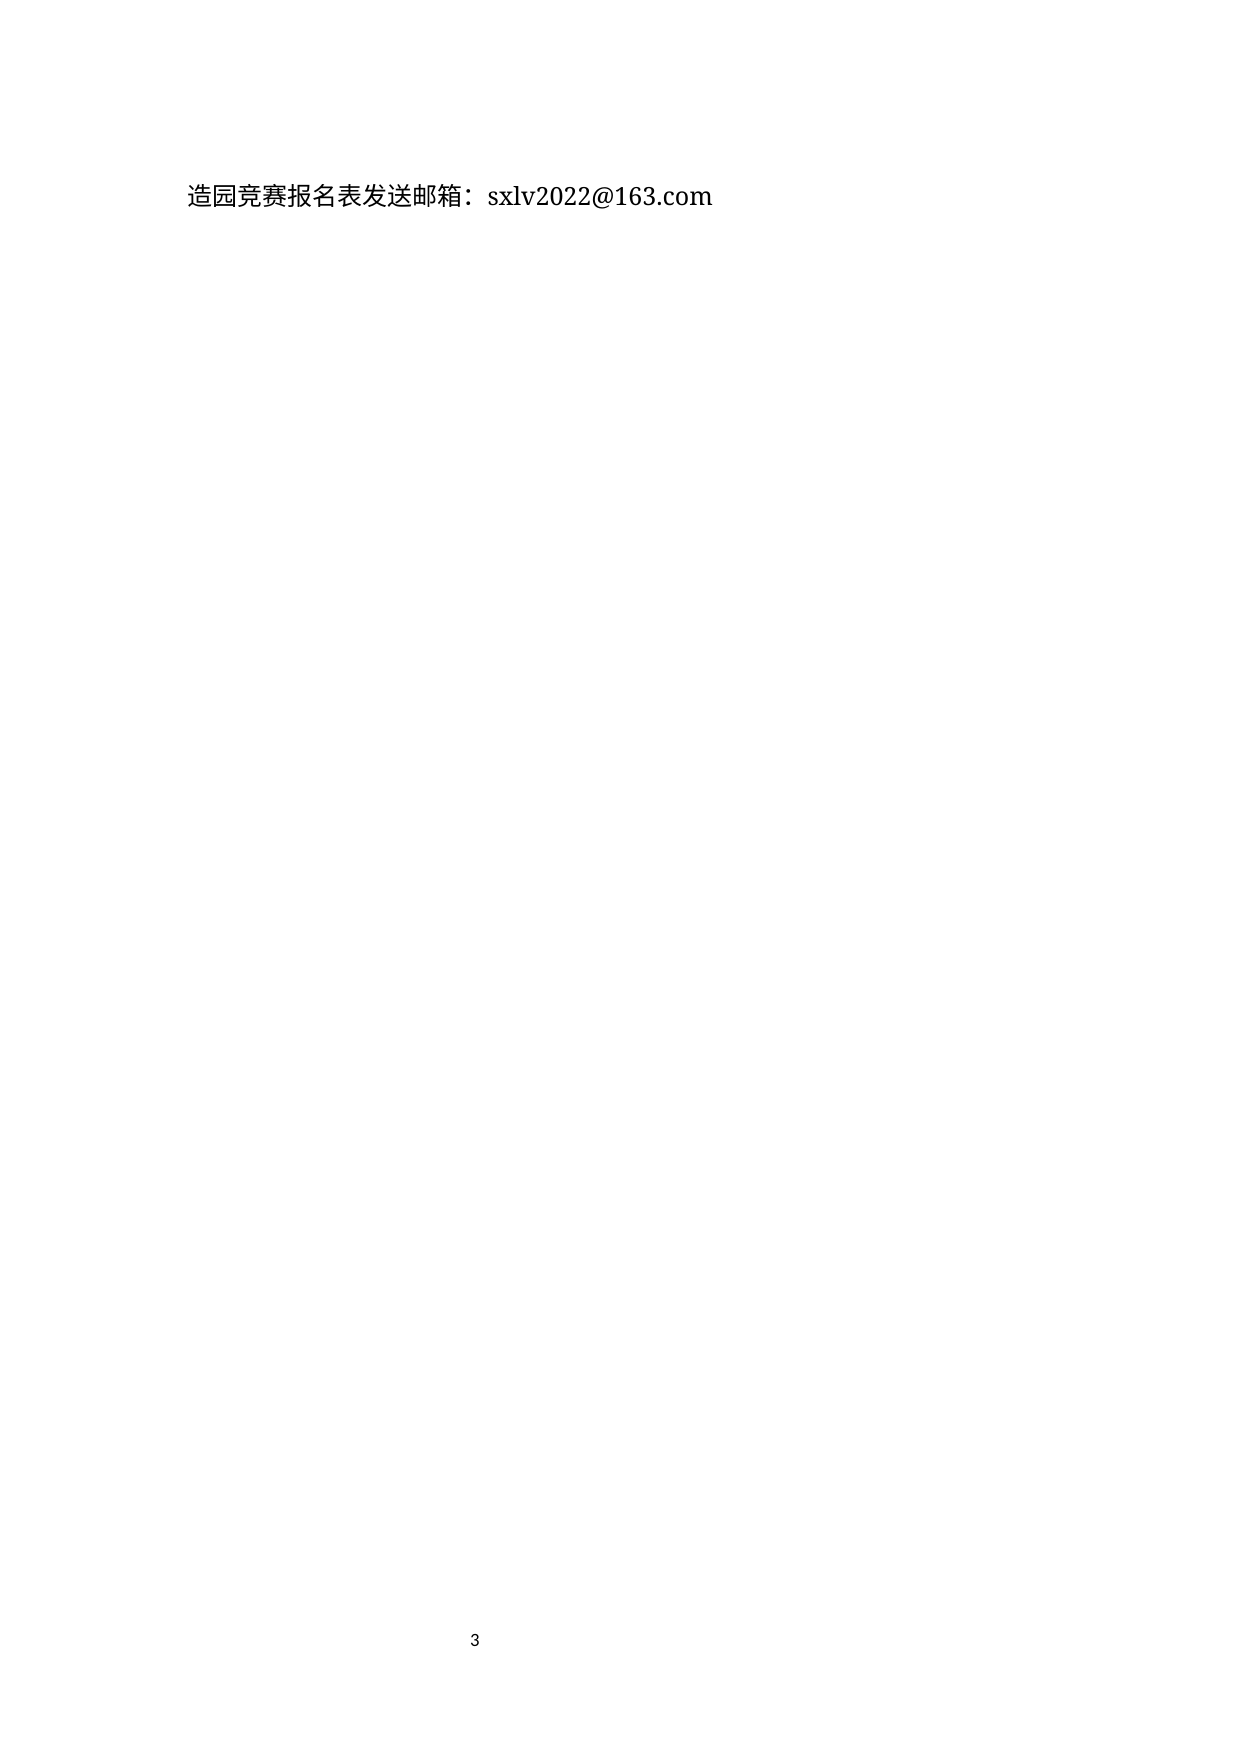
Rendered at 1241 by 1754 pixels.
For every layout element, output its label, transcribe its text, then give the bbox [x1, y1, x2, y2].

text 造园竞赛报名表发送邮箱：sxlv2022@163.com [187, 162, 1053, 227]
